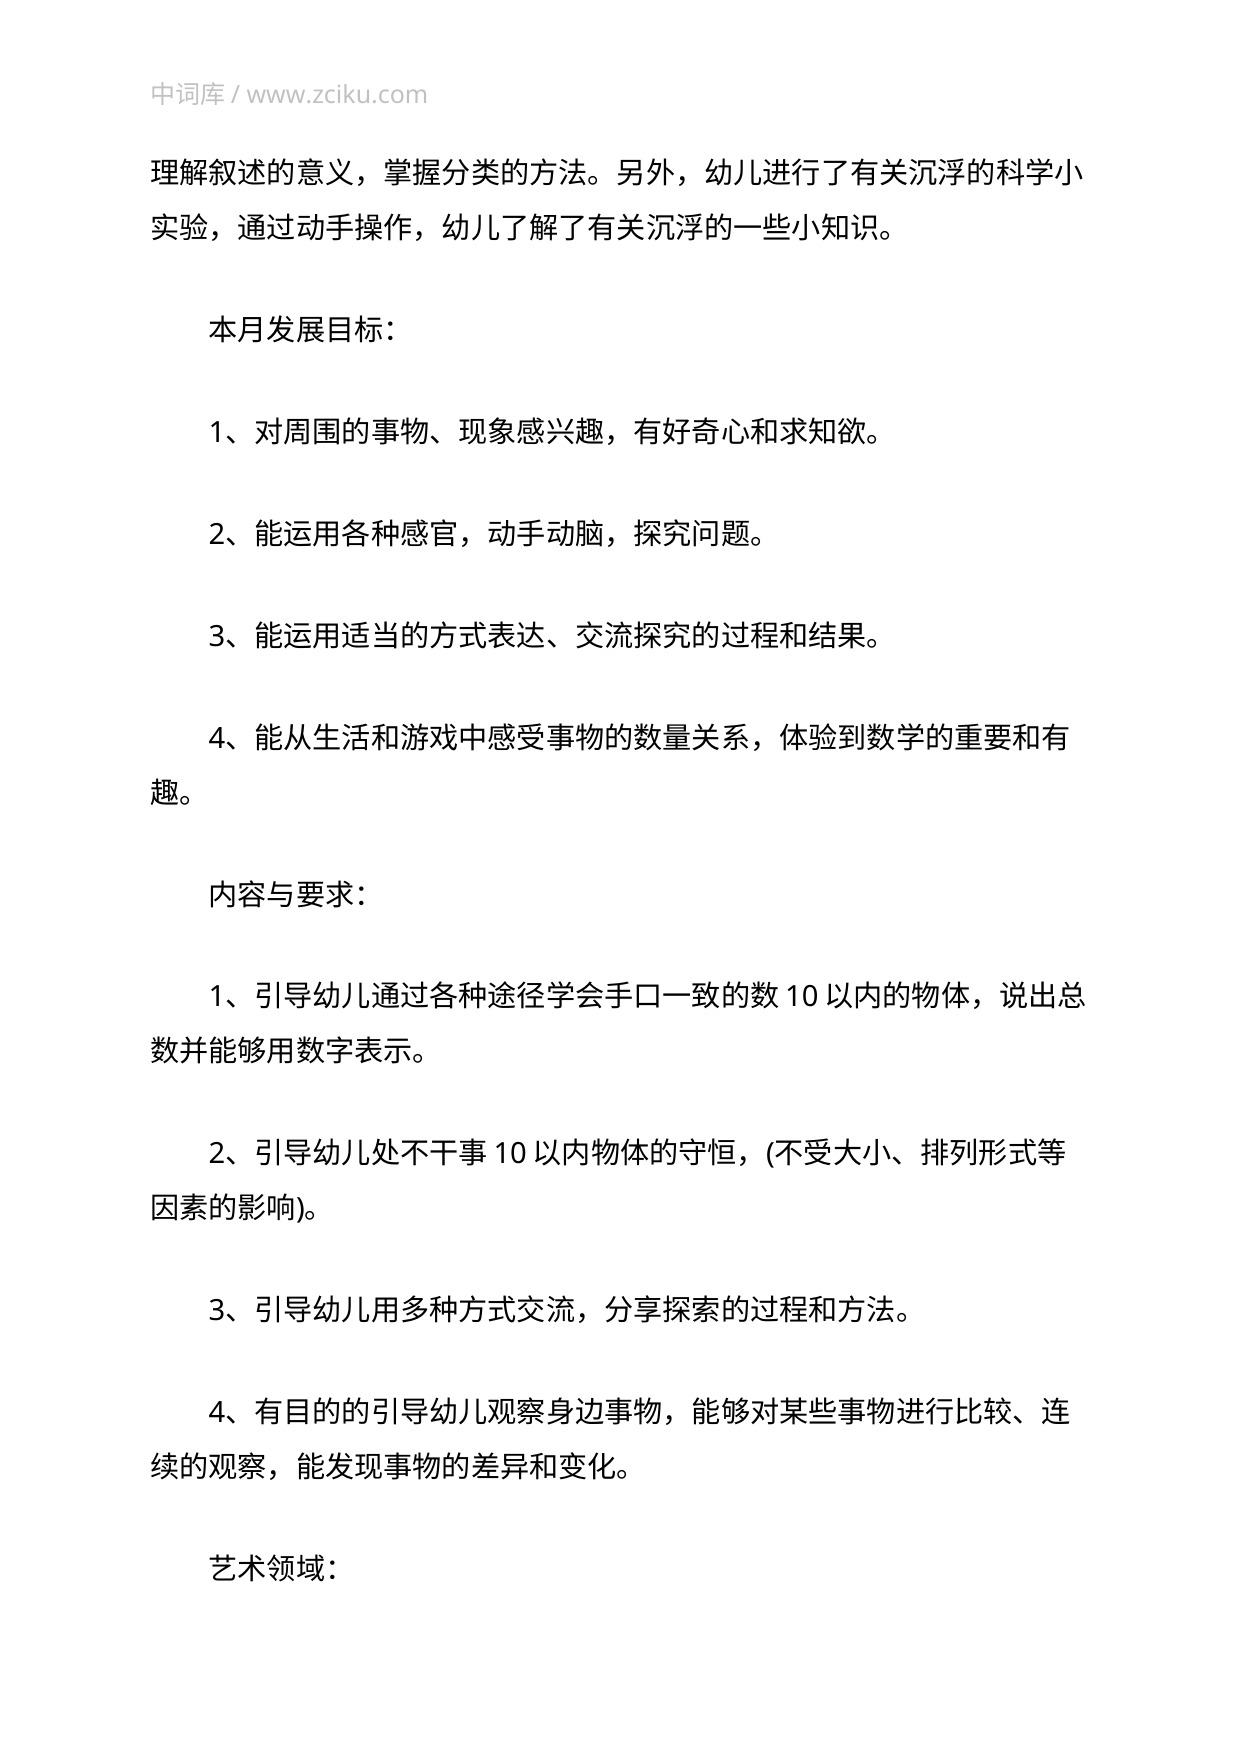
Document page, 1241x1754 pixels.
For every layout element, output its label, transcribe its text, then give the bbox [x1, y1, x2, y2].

text 2、能运用各种感官，动手动脑，探究问题。 [150, 510, 1090, 553]
text 内容与要求： [150, 871, 1090, 913]
text 3、能运用适当的方式表达、交流探究的过程和结果。 [150, 612, 1090, 655]
text 艺术领域： [150, 1545, 1090, 1588]
text 1、引导幼儿通过各种途径学会手口一致的数10以内的物体，说出总数并能够用数字表示。 [150, 973, 1090, 1070]
text 4、能从生活和游戏中感受事物的数量关系，体验到数学的重要和有趣。 [150, 714, 1090, 812]
text 4、有目的的引导幼儿观察身边事物，能够对某些事物进行比较、连续的观察，能发现事物的差异和变化。 [150, 1389, 1090, 1486]
text 1、对周围的事物、现象感兴趣，有好奇心和求知欲。 [150, 408, 1090, 451]
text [150, 150, 1090, 247]
text 本月发展目标： [150, 307, 1090, 349]
text 2、引导幼儿处不干事10以内物体的守恒，(不受大小、排列形式等因素的影响)。 [150, 1130, 1090, 1227]
text 3、引导幼儿用多种方式交流，分享探索的过程和方法。 [150, 1287, 1090, 1329]
